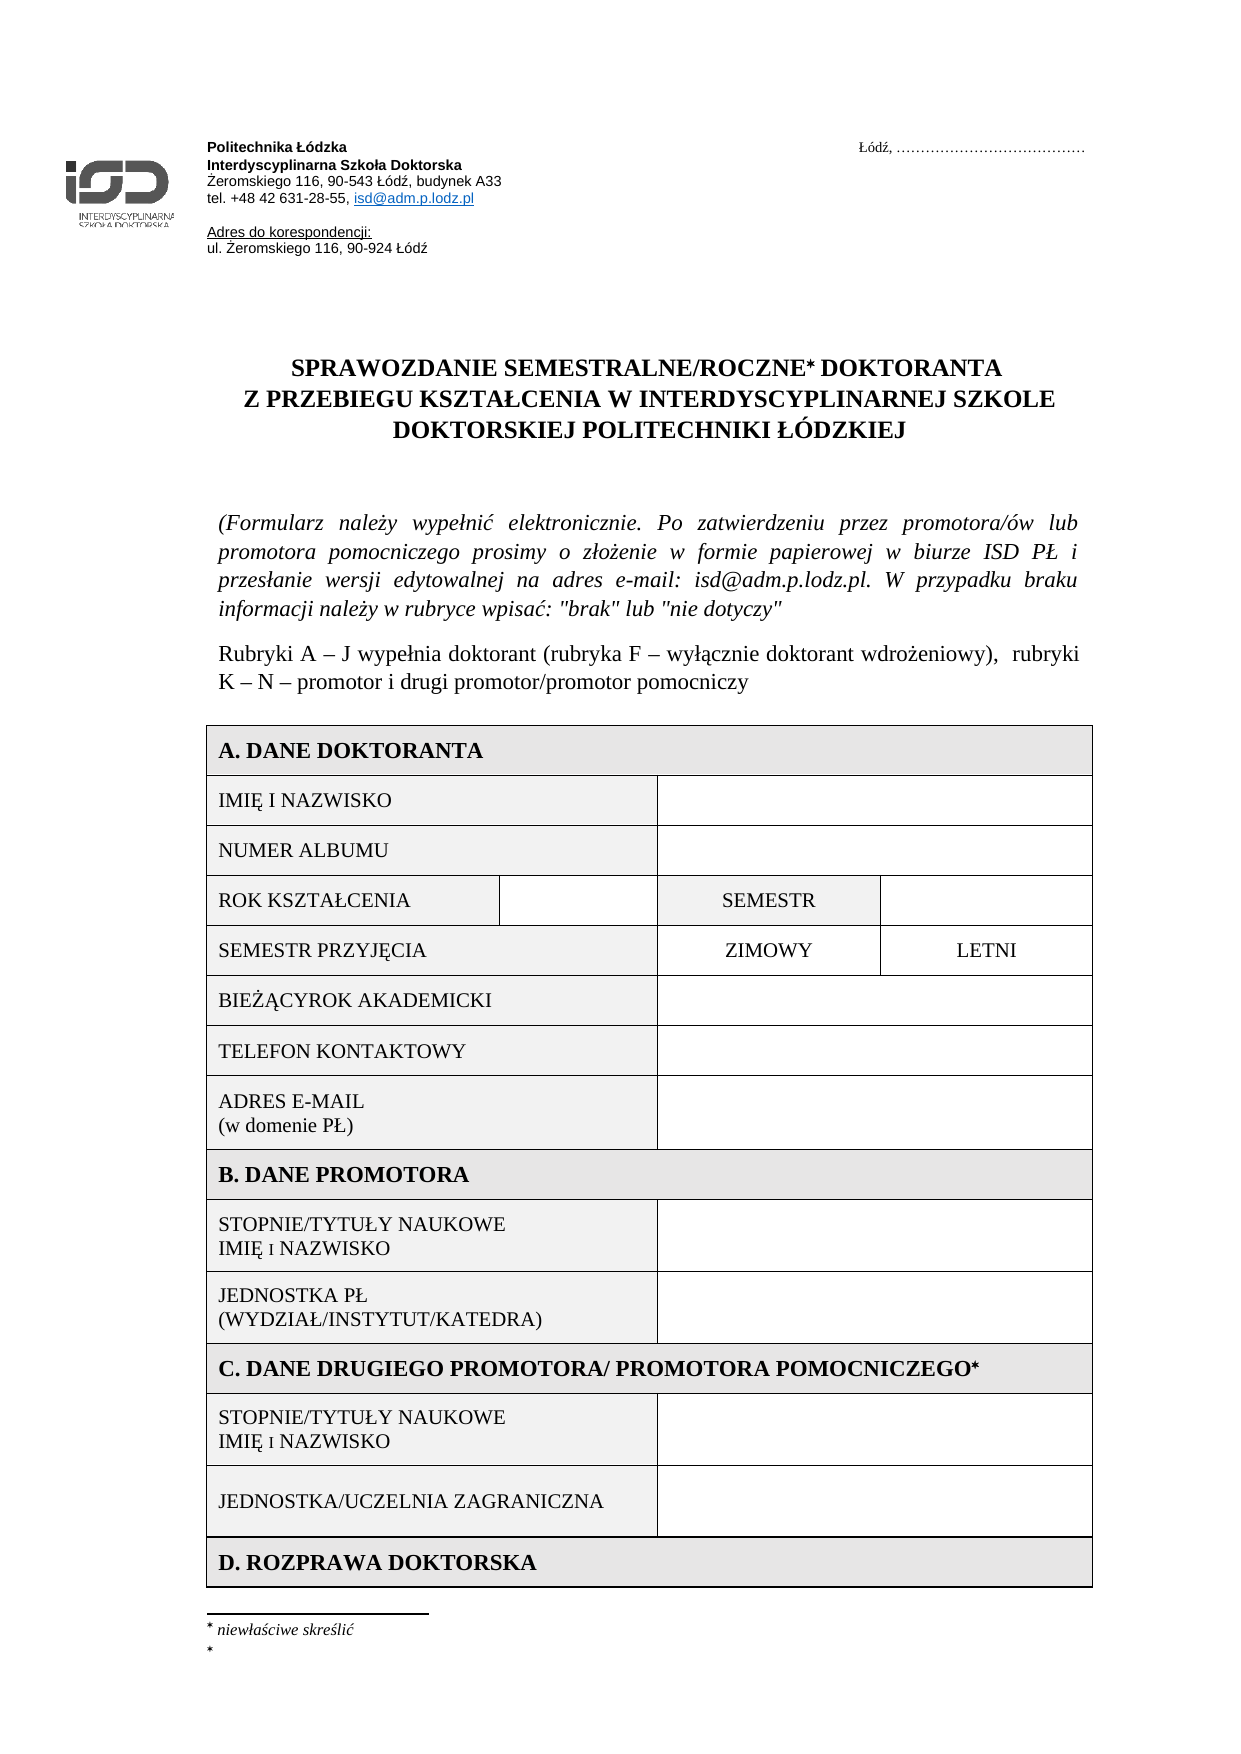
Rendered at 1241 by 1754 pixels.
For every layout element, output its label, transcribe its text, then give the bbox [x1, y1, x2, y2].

table_cell [658, 1076, 1092, 1149]
table_cell ROK KSZTAŁCENIA [207, 876, 499, 925]
text tel. +48 42 631-28-55, isd@adm.p.lodz.pl [207, 190, 1092, 207]
table_cell [658, 1026, 1092, 1075]
table_cell JEDNOSTKA/UCZELNIA ZAGRANICZNA [207, 1466, 657, 1536]
text Adres do korespondencji: [207, 223, 1092, 240]
table_cell ZIMOWY [658, 926, 880, 975]
text Żeromskiego 116, 90-543 Łódź, budynek A33 [207, 173, 1092, 190]
table_cell BIEŻĄCYROK AKADEMICKI [207, 976, 657, 1025]
table_cell LETNI [881, 926, 1092, 975]
table_cell SEMESTR PRZYJĘCIA [207, 926, 657, 975]
table_cell SEMESTR [658, 876, 880, 925]
table_cell IMIĘ I NAZWISKO [207, 776, 657, 824]
table_cell A. DANE DOKTORANTA [207, 726, 1092, 774]
table_cell [658, 1394, 1092, 1464]
table_cell STOPNIE/TYTUŁY NAUKOWE IMIĘ i NAZWISKO [207, 1394, 657, 1464]
table_cell D. ROZPRAWA DOKTORSKA [207, 1538, 1092, 1586]
table_cell [658, 1466, 1092, 1536]
table_cell TELEFON KONTAKTOWY [207, 1026, 657, 1075]
table_cell [881, 876, 1092, 925]
table_cell [658, 826, 1092, 875]
table_cell [658, 976, 1092, 1025]
table_cell [500, 876, 657, 925]
table_cell [658, 776, 1092, 824]
text Politechnika Łódzka Łódź, ………………………………… [207, 138, 1092, 155]
table_cell [658, 1272, 1092, 1343]
table_cell [658, 1200, 1092, 1271]
table_cell STOPNIE/TYTUŁY NAUKOWE IMIĘ i NAZWISKO [207, 1200, 657, 1271]
table_cell ADRES E-MAIL (w domenie PŁ) [207, 1076, 657, 1149]
text ul. Żeromskiego 116, 90-924 Łódź [207, 240, 1092, 257]
table_cell NUMER ALBUMU [207, 826, 657, 875]
table_cell C. DANE DRUGIEGO PROMOTORA/ PROMOTORa POMOCNICZEGO [207, 1344, 1092, 1393]
table_cell B. DANE PROMOTORA [207, 1150, 1092, 1199]
table_header SPRAWOZDANIE SEMESTRALNE/ROCZNE DOKTORANTA Z PRZEBIEGU KSZTAŁCENIA W INTERDYSCYPLINARNEJ SZKOLE DOKTORSKIEJ POLITECHNIKI ŁÓDZKIEJ (Formularz należy wypełnić elektronicznie. Po zatwierdzeniu przez promotora/ów lub promotora pomocniczego prosimy o złożenie w formie papierowej w biurze ISD PŁ i przesłanie wersji edytowalnej na adres e-mail: isd@adm.p.lodz.pl. W przypadku braku informacji należy w rubryce wpisać: "brak" lub "nie dotyczy" Rubryki A – J wypełnia doktorant (rubryka F – wyłącznie doktorant wdrożeniowy), rubryki K – N – promotor i drugi promotor/promotor pomocniczy [207, 353, 1092, 725]
text Interdyscyplinarna Szkoła Doktorska [207, 156, 1092, 173]
table_cell JEDNOSTKA PŁ (WYDZIAŁ/INSTYTUT/KATEDRA) [207, 1272, 657, 1343]
